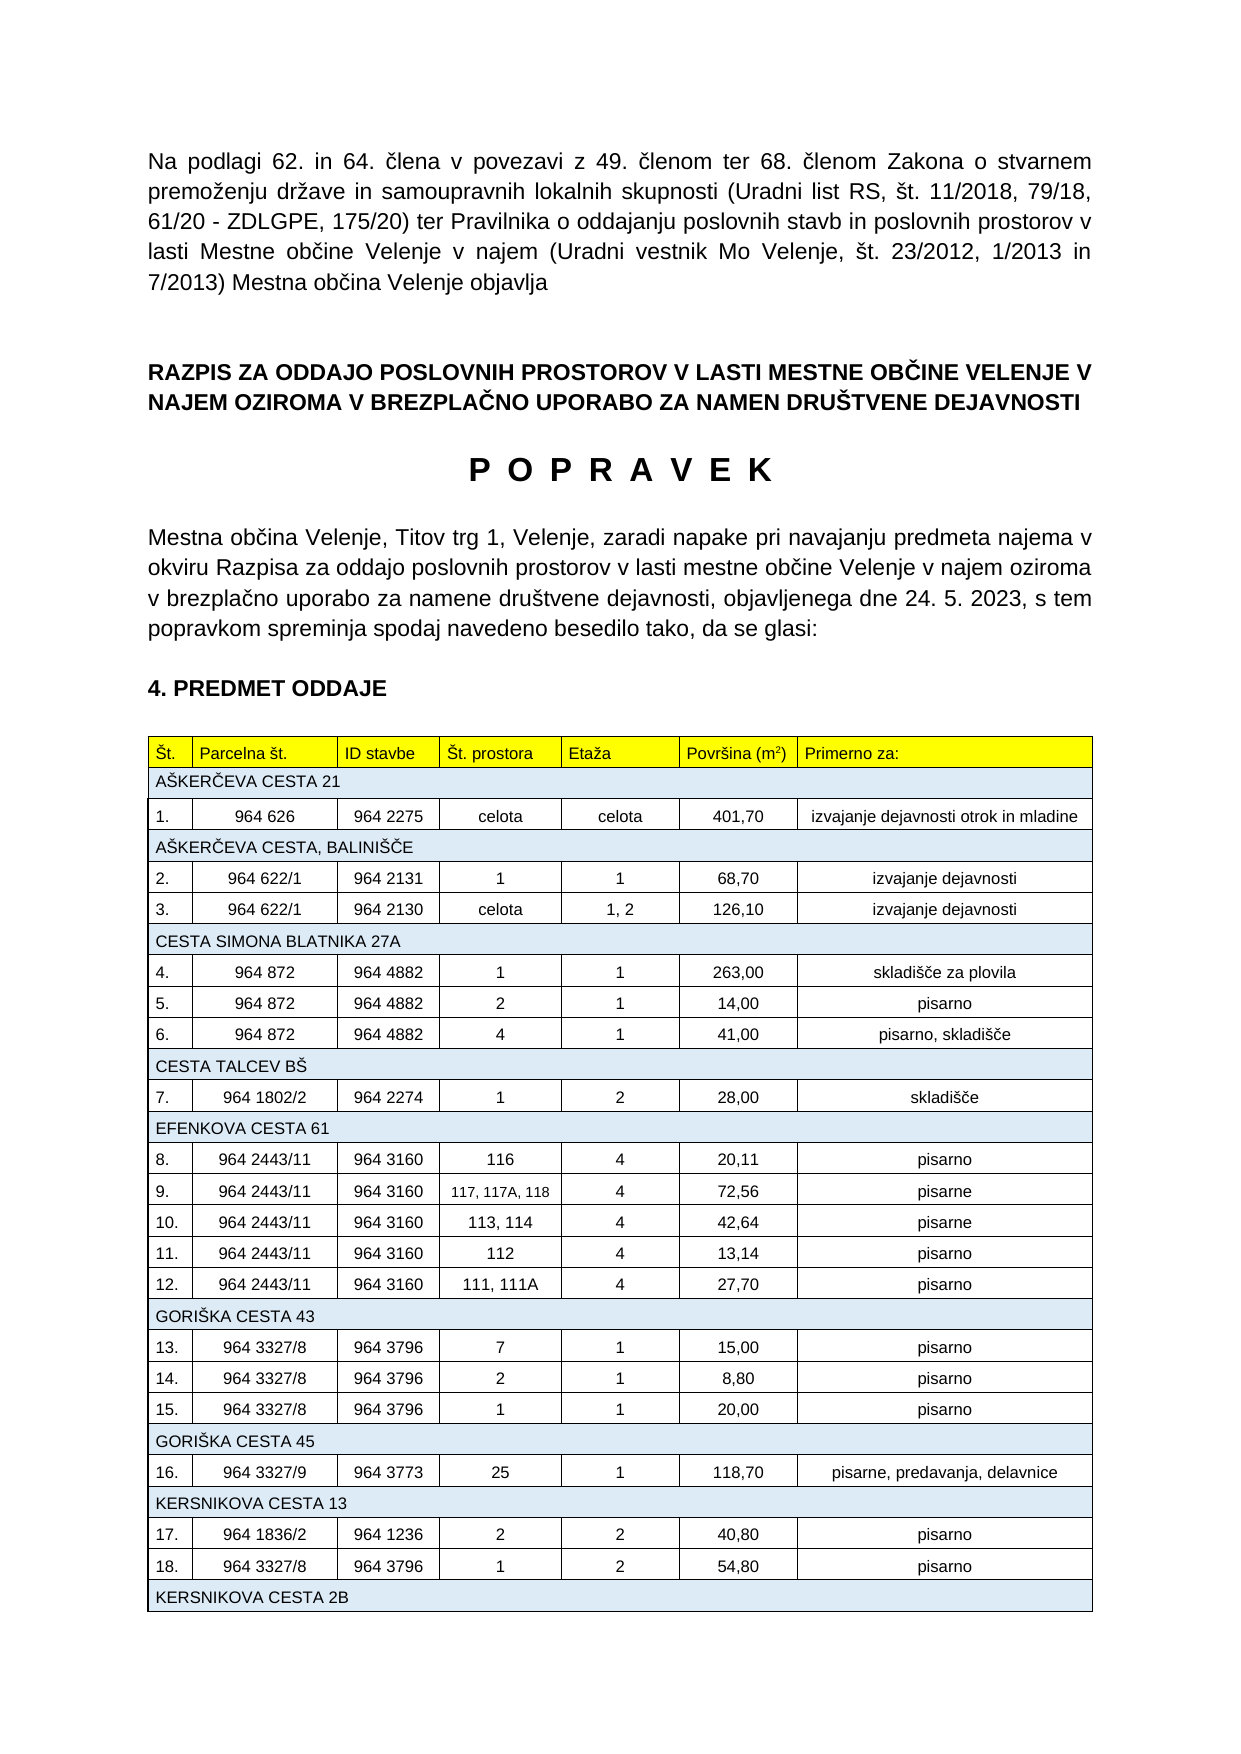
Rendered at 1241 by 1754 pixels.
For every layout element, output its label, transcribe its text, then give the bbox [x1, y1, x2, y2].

text 4. PREDMET ODDAJE [148, 675, 1093, 701]
table_cell 964 872 [193, 955, 337, 986]
table_cell 964 3773 [338, 1455, 439, 1486]
table_cell 964 3160 [338, 1205, 439, 1236]
table_cell 1. [149, 799, 192, 829]
table_cell 4 [562, 1237, 679, 1267]
table_cell 964 1836/2 [193, 1518, 337, 1548]
table_cell 116 [440, 1143, 561, 1173]
table_cell 964 3160 [338, 1237, 439, 1267]
table_cell GORIŠKA CESTA 43 [149, 1299, 1092, 1329]
table_cell 4 [562, 1143, 679, 1173]
table_cell skladišče za plovila [798, 955, 1092, 986]
table_cell 964 2443/11 [193, 1237, 337, 1267]
table_cell 964 626 [193, 799, 337, 829]
table_cell pisarno [798, 1362, 1092, 1392]
table_cell celota [440, 799, 561, 829]
table_cell 40,80 [680, 1518, 797, 1548]
table_cell 964 3327/8 [193, 1393, 337, 1423]
table_cell 20,11 [680, 1143, 797, 1173]
table_cell AŠKERČEVA CESTA, BALINIŠČE [149, 830, 1092, 861]
table_cell 964 2443/11 [193, 1205, 337, 1236]
table_cell 964 2443/11 [193, 1174, 337, 1204]
table_cell 7. [149, 1080, 192, 1111]
table_cell 20,00 [680, 1393, 797, 1423]
table_cell 964 2274 [338, 1080, 439, 1111]
table_cell 68,70 [680, 862, 797, 892]
table_cell 1 [562, 1455, 679, 1486]
table_cell 964 3160 [338, 1174, 439, 1204]
table_cell 117, 117A, 118 [440, 1174, 561, 1204]
table_cell 2 [562, 1080, 679, 1111]
table_cell 964 2131 [338, 862, 439, 892]
table_header Primerno za: [798, 737, 1092, 767]
table_cell 1 [562, 1393, 679, 1423]
table_cell 111, 111A [440, 1268, 561, 1298]
table_header Etaža [562, 737, 679, 767]
table_cell 4 [562, 1268, 679, 1298]
table_cell 25 [440, 1455, 561, 1486]
table_cell 964 3160 [338, 1143, 439, 1173]
table_cell 113, 114 [440, 1205, 561, 1236]
table_cell 2 [440, 1362, 561, 1392]
table_cell 964 2443/11 [193, 1143, 337, 1173]
table_cell 18. [149, 1549, 192, 1579]
table_cell 2 [562, 1549, 679, 1579]
table_cell 28,00 [680, 1080, 797, 1111]
table_cell 964 3796 [338, 1393, 439, 1423]
text Mestna občina Velenje, Titov trg 1, Velenje, zaradi napake pri navajanju predmeta najema v okviru Razpisa za oddajo poslovnih prostorov v lasti mestne občine Velenje v najem oziroma v brezplačno uporabo za namene društvene dejavnosti, objavljenega dne 24. 5. 2023, s tem popravkom spreminja spodaj navedeno besedilo tako, da se glasi: [148, 524, 1093, 641]
table_cell 42,64 [680, 1205, 797, 1236]
table_cell KERSNIKOVA CESTA 2B [149, 1580, 1092, 1611]
table_cell 14. [149, 1362, 192, 1392]
table_cell 4 [562, 1174, 679, 1204]
table_cell pisarne [798, 1205, 1092, 1236]
table_cell 1 [562, 955, 679, 986]
table_cell 72,56 [680, 1174, 797, 1204]
table_cell pisarno [798, 1518, 1092, 1548]
table_cell 3. [149, 893, 192, 923]
table_cell CESTA SIMONA BLATNIKA 27A [149, 924, 1092, 954]
table_cell 2. [149, 862, 192, 892]
table_cell izvajanje dejavnosti [798, 862, 1092, 892]
table_cell 964 2275 [338, 799, 439, 829]
table_cell 1, 2 [562, 893, 679, 923]
table_cell 964 3160 [338, 1268, 439, 1298]
table_cell 1 [562, 1362, 679, 1392]
table_cell 4 [440, 1018, 561, 1048]
table_cell EFENKOVA CESTA 61 [149, 1112, 1092, 1142]
table_cell 12. [149, 1268, 192, 1298]
table_cell 8,80 [680, 1362, 797, 1392]
table_cell 9. [149, 1174, 192, 1204]
table_cell 1 [562, 862, 679, 892]
table_cell CESTA TALCEV BŠ [149, 1049, 1092, 1079]
table_cell pisarne, predavanja, delavnice [798, 1455, 1092, 1486]
table_cell pisarno [798, 1393, 1092, 1423]
table_header ID stavbe [338, 737, 439, 767]
table_cell 10. [149, 1205, 192, 1236]
table_cell 6. [149, 1018, 192, 1048]
text POPRAVEK [148, 450, 1093, 488]
table_cell 263,00 [680, 955, 797, 986]
table_cell 964 2130 [338, 893, 439, 923]
table_cell 1 [562, 987, 679, 1017]
table_cell 1 [562, 1330, 679, 1361]
table_header Št. [149, 737, 192, 767]
table_cell 16. [149, 1455, 192, 1486]
table_cell 5. [149, 987, 192, 1017]
table_cell pisarno [798, 1330, 1092, 1361]
table_cell pisarno [798, 987, 1092, 1017]
table_cell 964 872 [193, 1018, 337, 1048]
table_cell pisarno [798, 1237, 1092, 1267]
table_cell pisarno [798, 1268, 1092, 1298]
table_cell 15. [149, 1393, 192, 1423]
table_cell KERSNIKOVA CESTA 13 [149, 1487, 1092, 1517]
table_cell celota [562, 799, 679, 829]
table_cell 964 3796 [338, 1330, 439, 1361]
table_cell 964 3796 [338, 1362, 439, 1392]
table_cell 964 4882 [338, 955, 439, 986]
table_cell 964 1236 [338, 1518, 439, 1548]
table_cell pisarno [798, 1549, 1092, 1579]
table_cell 27,70 [680, 1268, 797, 1298]
table_cell 964 622/1 [193, 893, 337, 923]
table_cell 126,10 [680, 893, 797, 923]
table_cell 1 [440, 1393, 561, 1423]
table_cell izvajanje dejavnosti otrok in mladine [798, 799, 1092, 829]
table_cell 112 [440, 1237, 561, 1267]
table_cell 964 2443/11 [193, 1268, 337, 1298]
table_cell celota [440, 893, 561, 923]
table_cell 1 [440, 1080, 561, 1111]
table_cell 41,00 [680, 1018, 797, 1048]
table_cell 118,70 [680, 1455, 797, 1486]
table_cell 1 [440, 955, 561, 986]
table_cell 964 4882 [338, 987, 439, 1017]
table_cell 8. [149, 1143, 192, 1173]
text Na podlagi 62. in 64. člena v povezavi z 49. členom ter 68. členom Zakona o stvarnem premoženju države in samoupravnih lokalnih skupnosti (Uradni list RS, št. 11/2018, 79/18, 61/20 - ZDLGPE, 175/20) ter Pravilnika o oddajanju poslovnih stavb in poslovnih prostorov v lasti Mestne občine Velenje v najem (Uradni vestnik Mo Velenje, št. 23/2012, 1/2013 in 7/2013) Mestna občina Velenje objavlja [148, 148, 1093, 295]
table_cell pisarne [798, 1174, 1092, 1204]
table_cell 4 [562, 1205, 679, 1236]
table_cell 964 3327/8 [193, 1330, 337, 1361]
table_cell pisarno, skladišče [798, 1018, 1092, 1048]
table_cell 964 1802/2 [193, 1080, 337, 1111]
table_header Parcelna št. [193, 737, 337, 767]
table_cell 964 3327/9 [193, 1455, 337, 1486]
table_cell 14,00 [680, 987, 797, 1017]
table_cell 1 [440, 1549, 561, 1579]
table_cell 17. [149, 1518, 192, 1548]
table_cell 7 [440, 1330, 561, 1361]
table_cell 4. [149, 955, 192, 986]
table_cell 15,00 [680, 1330, 797, 1361]
table_cell skladišče [798, 1080, 1092, 1111]
table_cell 964 3327/8 [193, 1362, 337, 1392]
table_cell 2 [562, 1518, 679, 1548]
table_cell 964 622/1 [193, 862, 337, 892]
table_cell 2 [440, 1518, 561, 1548]
table_header Št. prostora [440, 737, 561, 767]
table_cell 13. [149, 1330, 192, 1361]
table_cell 1 [562, 1018, 679, 1048]
table_header Površina (m2) [680, 737, 797, 767]
table_cell 2 [440, 987, 561, 1017]
text RAZPIS ZA ODDAJO POSLOVNIH PROSTOROV V LASTI MESTNE OBČINE VELENJE V NAJEM OZIROMA V BREZPLAČNO UPORABO ZA NAMEN DRUŠTVENE DEJAVNOSTI [148, 359, 1093, 416]
table_cell 13,14 [680, 1237, 797, 1267]
table_cell 964 4882 [338, 1018, 439, 1048]
table_cell 54,80 [680, 1549, 797, 1579]
table_cell 1 [440, 862, 561, 892]
table_cell AŠKERČEVA CESTA 21 [149, 768, 1092, 798]
table_cell 964 3796 [338, 1549, 439, 1579]
table_cell GORIŠKA CESTA 45 [149, 1424, 1092, 1454]
table_cell izvajanje dejavnosti [798, 893, 1092, 923]
table_cell 964 3327/8 [193, 1549, 337, 1579]
table_cell 964 872 [193, 987, 337, 1017]
table_cell pisarno [798, 1143, 1092, 1173]
table_cell 11. [149, 1237, 192, 1267]
table_cell 401,70 [680, 799, 797, 829]
